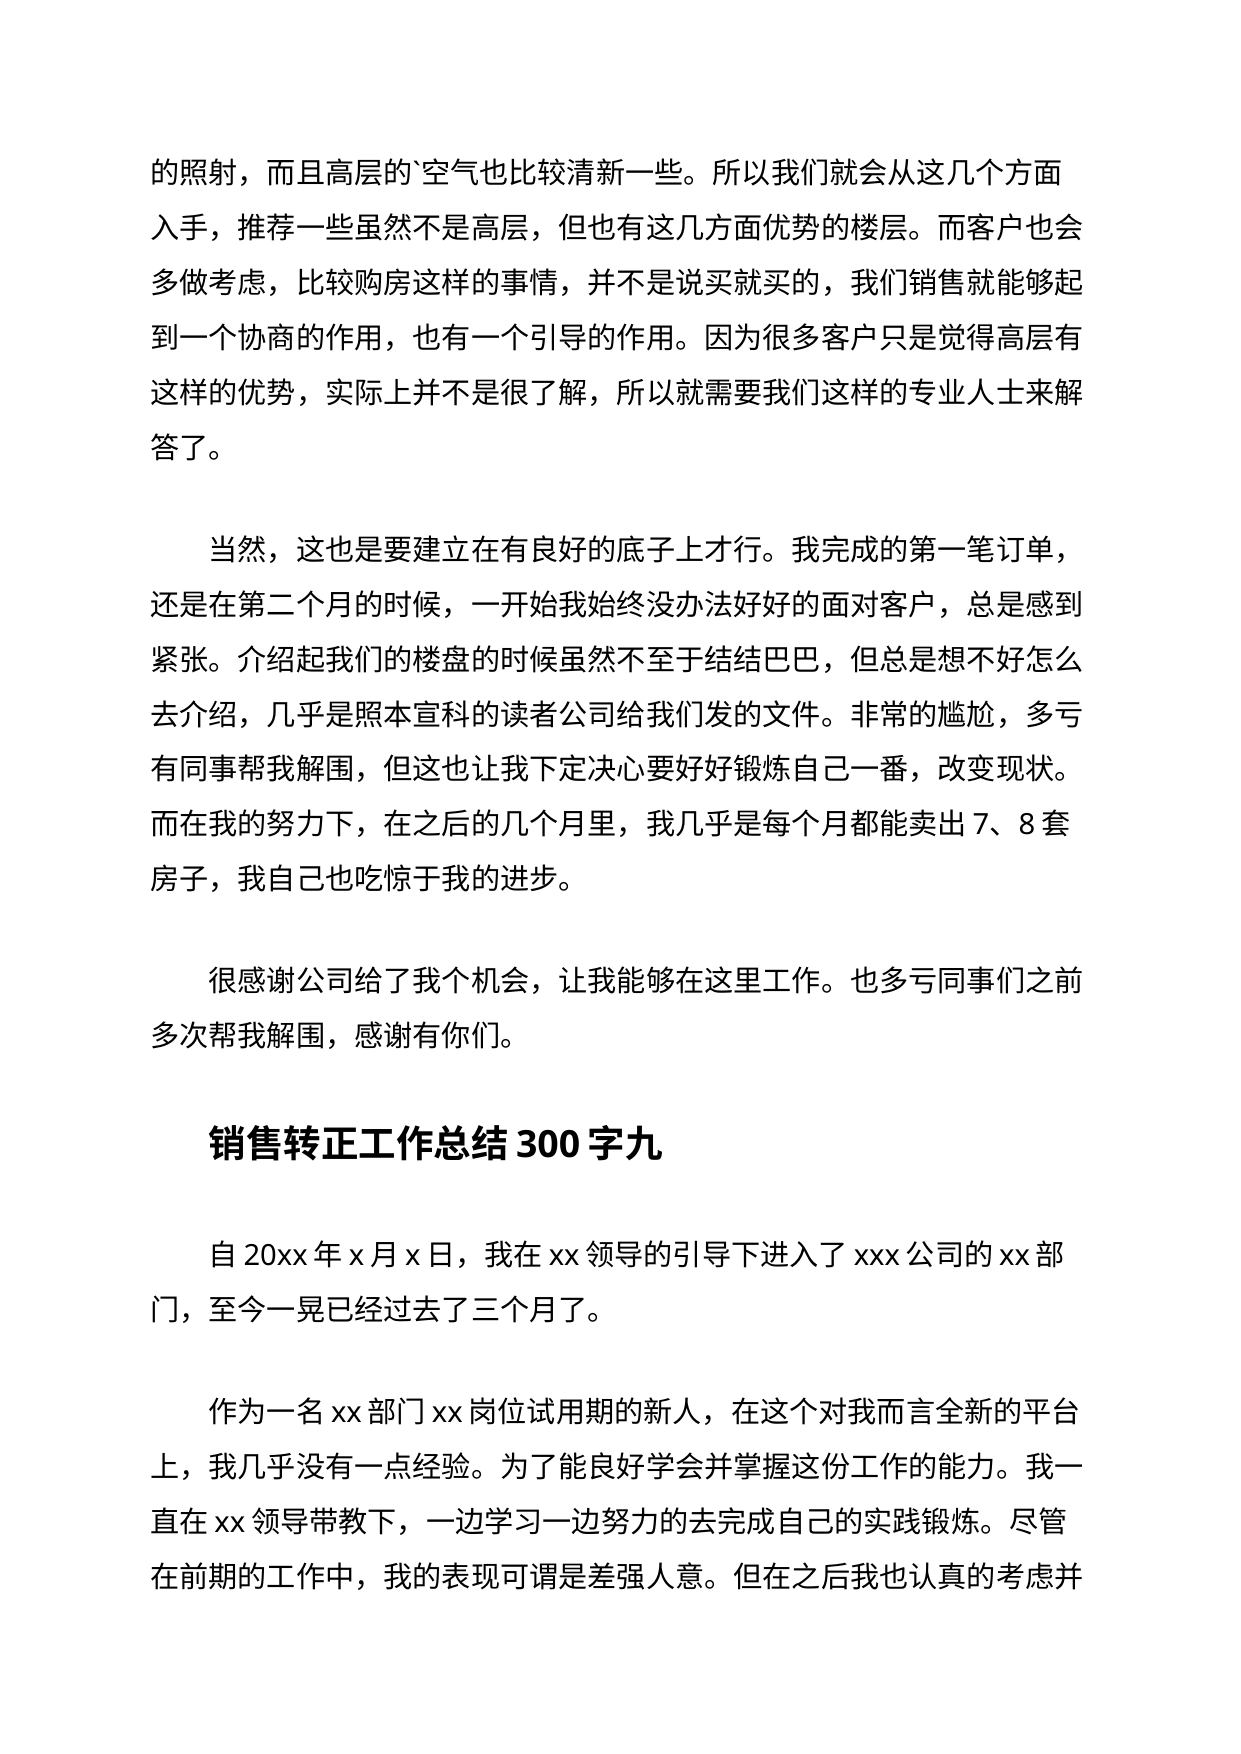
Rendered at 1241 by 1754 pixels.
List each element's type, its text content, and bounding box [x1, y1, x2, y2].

text 自20xx年x月x日，我在xx领导的引导下进入了xxx公司的xx部门，至今一晃已经过去了三个月了。 [150, 1232, 1090, 1329]
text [150, 150, 1090, 467]
text 当然，这也是要建立在有良好的底子上才行。我完成的第一笔订单，还是在第二个月的时候，一开始我始终没办法好好的面对客户，总是感到紧张。介绍起我们的楼盘的时候虽然不至于结结巴巴，但总是想不好怎么去介绍，几乎是照本宣科的读者公司给我们发的文件。非常的尴尬，多亏有同事帮我解围，但这也让我下定决心要好好锻炼自己一番，改变现状。而在我的努力下，在之后的几个月里，我几乎是每个月都能卖出7、8套房子，我自己也吃惊于我的进步。 [150, 526, 1090, 898]
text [150, 1389, 1090, 1596]
text 很感谢公司给了我个机会，让我能够在这里工作。也多亏同事们之前多次帮我解围，感谢有你们。 [150, 958, 1090, 1055]
text 销售转正工作总结300字九 [150, 1114, 1090, 1169]
